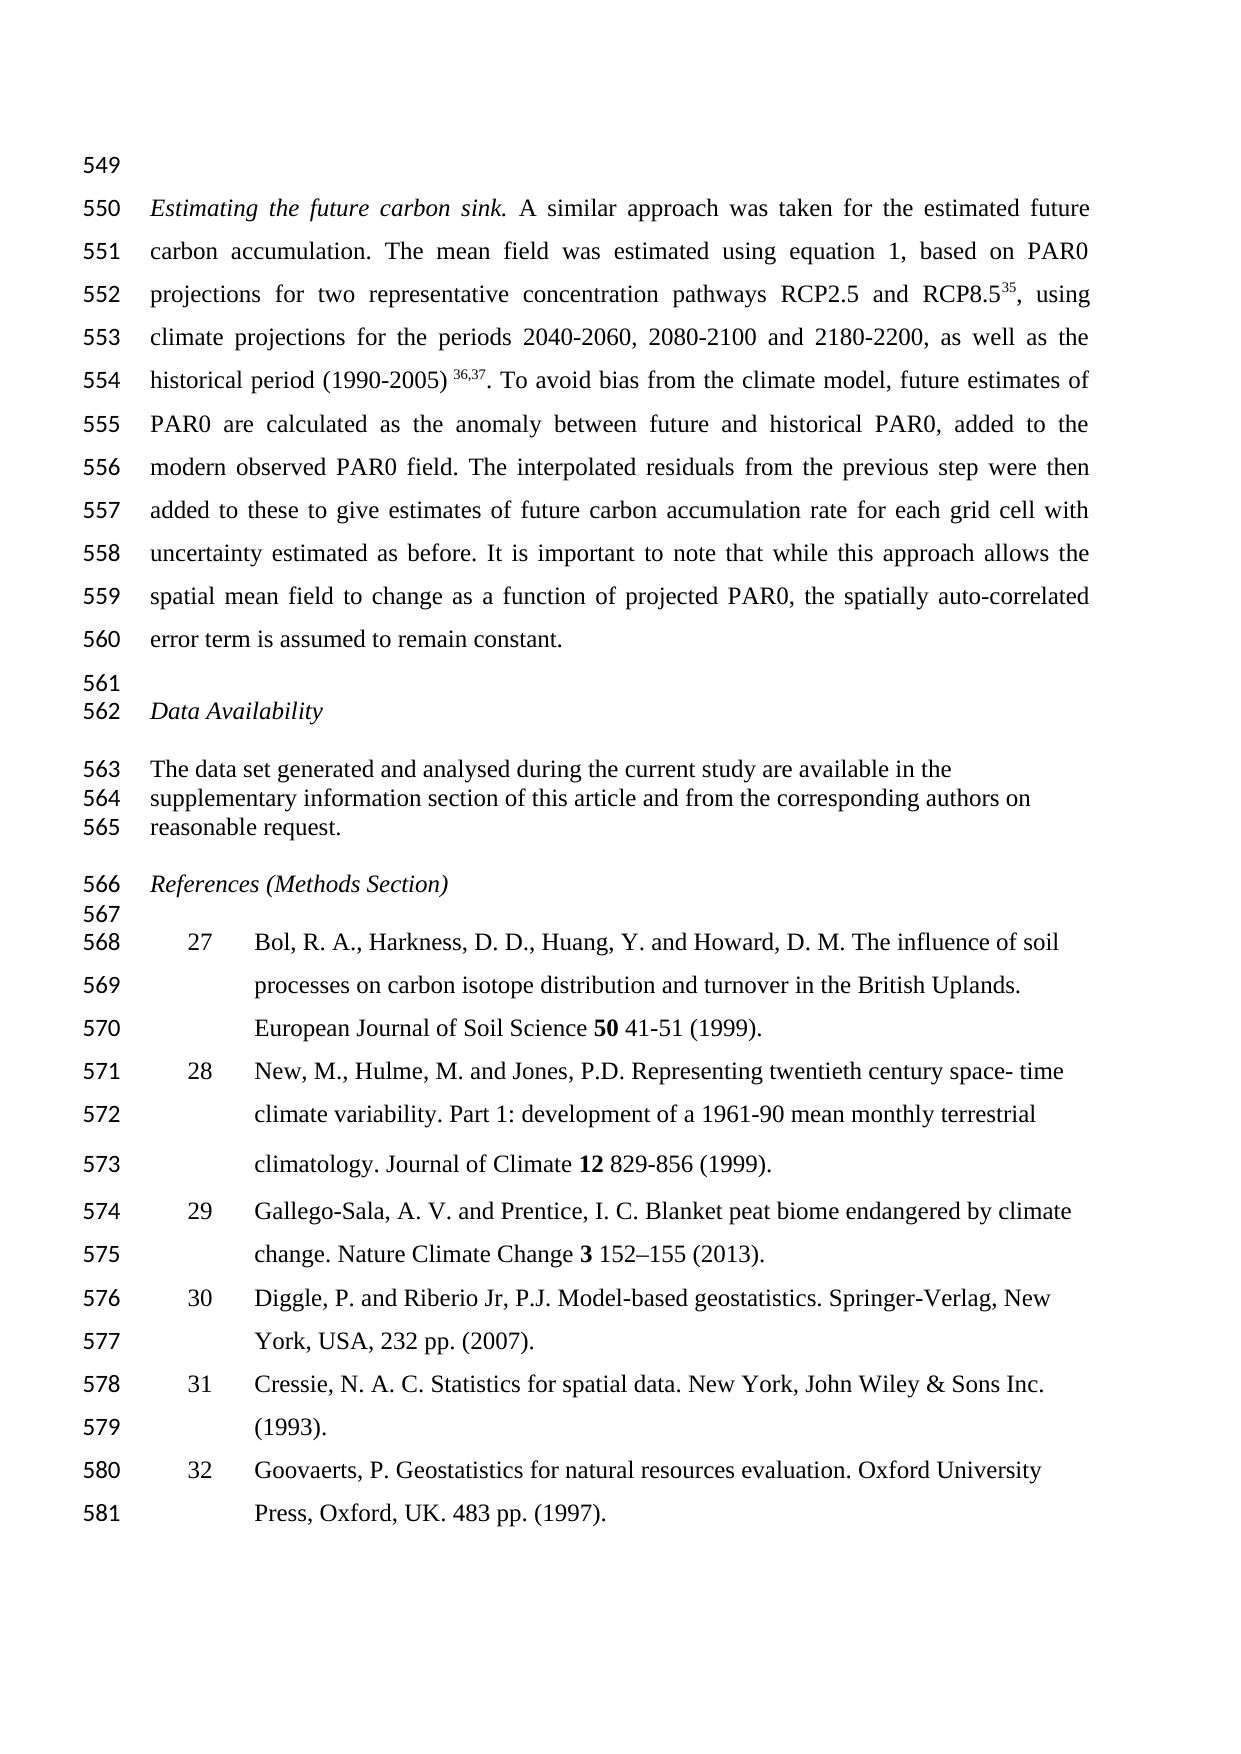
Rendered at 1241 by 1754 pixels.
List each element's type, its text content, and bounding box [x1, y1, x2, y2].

list Diggle, P. and Riberio Jr, P.J. Model-based geostatistics. Springer-Verlag, New York, USA, 232 pp. (2007). [187, 1283, 1090, 1354]
text The data set generated and analysed during the current study are available in the supplementary information section of this article and from the corresponding authors on reasonable request. [150, 754, 1090, 840]
list Bol, R. A., Harkness, D. D., Huang, Y. and Howard, D. M. The influence of soil processes on carbon isotope distribution and turnover in the British Uplands. European Journal of Soil Science 50 41-51 (1999). [187, 927, 1090, 1042]
text Data Availability [150, 696, 1090, 725]
list Gallego-Sala, A. V. and Prentice, I. C. Blanket peat biome endangered by climate change. Nature Climate Change 3 152–155 (2013). [187, 1196, 1090, 1268]
list Goovaerts, P. Geostatistics for natural resources evaluation. Oxford University Press, Oxford, UK. 483 pp. (1997). [187, 1455, 1090, 1527]
text Estimating the future carbon sink. A similar approach was taken for the estimated future carbon accumulation. The mean field was estimated using equation 1, based on PAR0 projections for two representative concentration pathways RCP2.5 and RCP8.535, using climate projections for the periods 2040-2060, 2080-2100 and 2180-2200, as well as the historical period (1990-2005) 36,37. To avoid bias from the climate model, future estimates of PAR0 are calculated as the anomaly between future and historical PAR0, added to the modern observed PAR0 field. The interpolated residuals from the previous step were then added to these to give estimates of future carbon accumulation rate for each grid cell with uncertainty estimated as before. It is important to note that while this approach allows the spatial mean field to change as a function of projected PAR0, the spatially auto-correlated error term is assumed to remain constant. [150, 193, 1090, 653]
list New, M., Hulme, M. and Jones, P.D. Representing twentieth century space- time climate variability. Part 1: development of a 1961-90 mean monthly terrestrial climatology. Journal of Climate 12 829-856 (1999). [187, 1056, 1090, 1179]
text References (Methods Section) [150, 869, 1090, 898]
list Cressie, N. A. C. Statistics for spatial data. New York, John Wiley & Sons Inc. (1993). [187, 1369, 1090, 1441]
